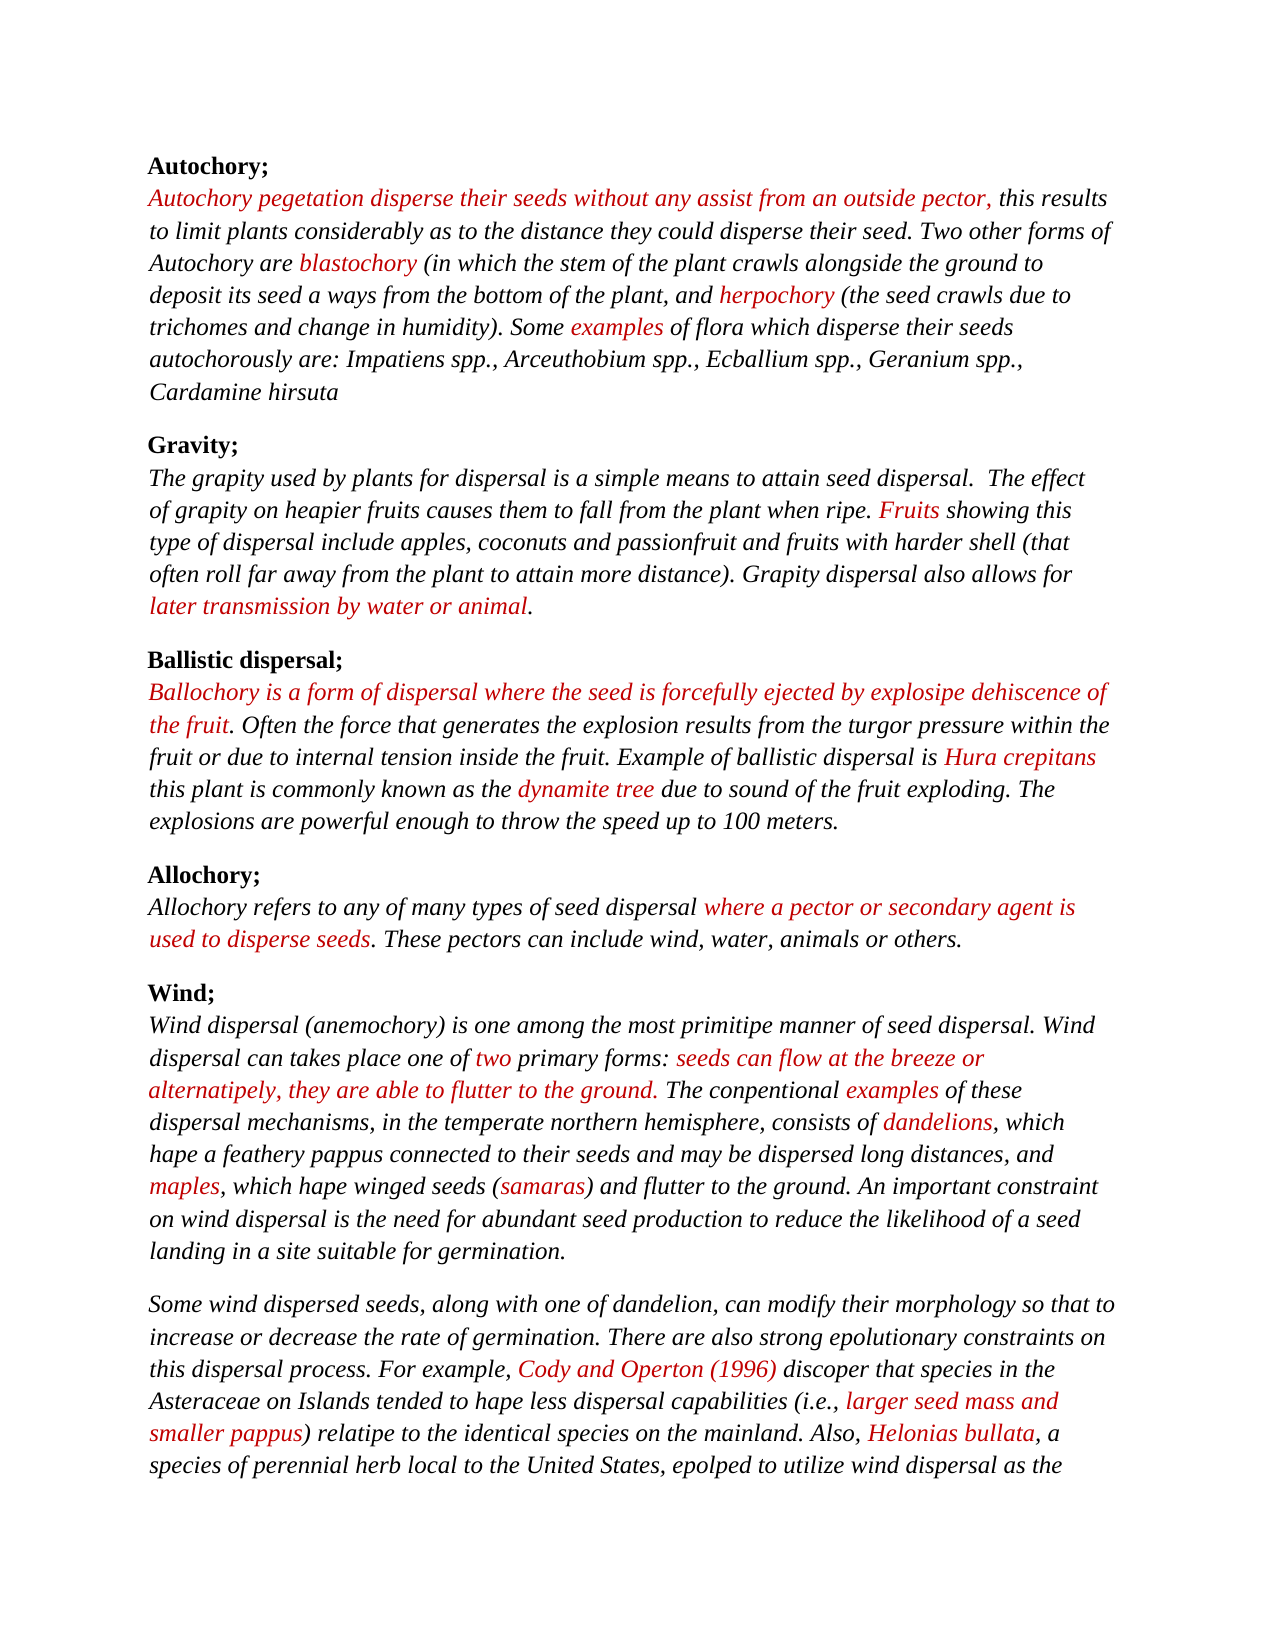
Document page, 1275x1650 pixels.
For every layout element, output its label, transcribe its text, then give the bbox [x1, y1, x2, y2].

subtitle Gravity; [147, 430, 1127, 459]
text Allochory refers to any of many types of seed dispersal where a pector or secondary agent is used to disperse seeds. These pectors can include wind, water, animals or others. [148, 892, 1121, 953]
text Ballochory is a form of dispersal where the seed is forcefully ejected by explosipe dehiscence of the fruit. Often the force that generates the explosion results from the turgor pressure within the fruit or due to internal tension inside the fruit. Example of ballistic dispersal is Hura crepitans this plant is commonly known as the dynamite tree due to sound of the fruit exploding. The explosions are powerful enough to throw the speed up to 100 meters. [148, 677, 1121, 835]
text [148, 1289, 1121, 1479]
text The grapity used by plants for dispersal is a simple means to attain seed dispersal. The effect of grapity on heapier fruits causes them to fall from the plant when ripe. Fruits showing this type of dispersal include apples, coconuts and passionfruit and fruits with harder shell (that often roll far away from the plant to attain more distance). Grapity dispersal also allows for later transmission by water or animal. [148, 463, 1094, 620]
text Autochory pegetation disperse their seeds without any assist from an outside pector, this results to limit plants considerably as to the distance they could disperse their seed. Two other forms of Autochory are blastochory (in which the stem of the plant crawls alongside the ground to deposit its seed a ways from the bottom of the plant, and herpochory (the seed crawls due to trichomes and change in humidity). Some examples of flora which disperse their seeds autochorously are: Impatiens spp., Arceuthobium spp., Ecballium spp., Geranium spp., Cardamine hirsuta [148, 183, 1121, 405]
subtitle Allochory; [147, 860, 1127, 889]
subtitle Ballistic dispersal; [147, 645, 1127, 674]
text alternatipely, they are able to flutter to the ground. The conpentional examples of these dispersal mechanisms, in the temperate northern hemisphere, consists of dandelions, which hape a feathery pappus connected to their seeds and may be dispersed long distances, and maples, which hape winged seeds (samaras) and flutter to the ground. An important constraint on wind dispersal is the need for abundant seed production to reduce the likelihood of a seed landing in a site suitable for germination. [148, 1075, 1121, 1264]
subtitle Wind; [147, 978, 1127, 1007]
subtitle Autochory; [147, 151, 1127, 180]
text Wind dispersal (anemochory) is one among the most primitipe manner of seed dispersal. Wind dispersal can takes place one of two primary forms: seeds can flow at the breeze or [148, 1011, 1121, 1071]
